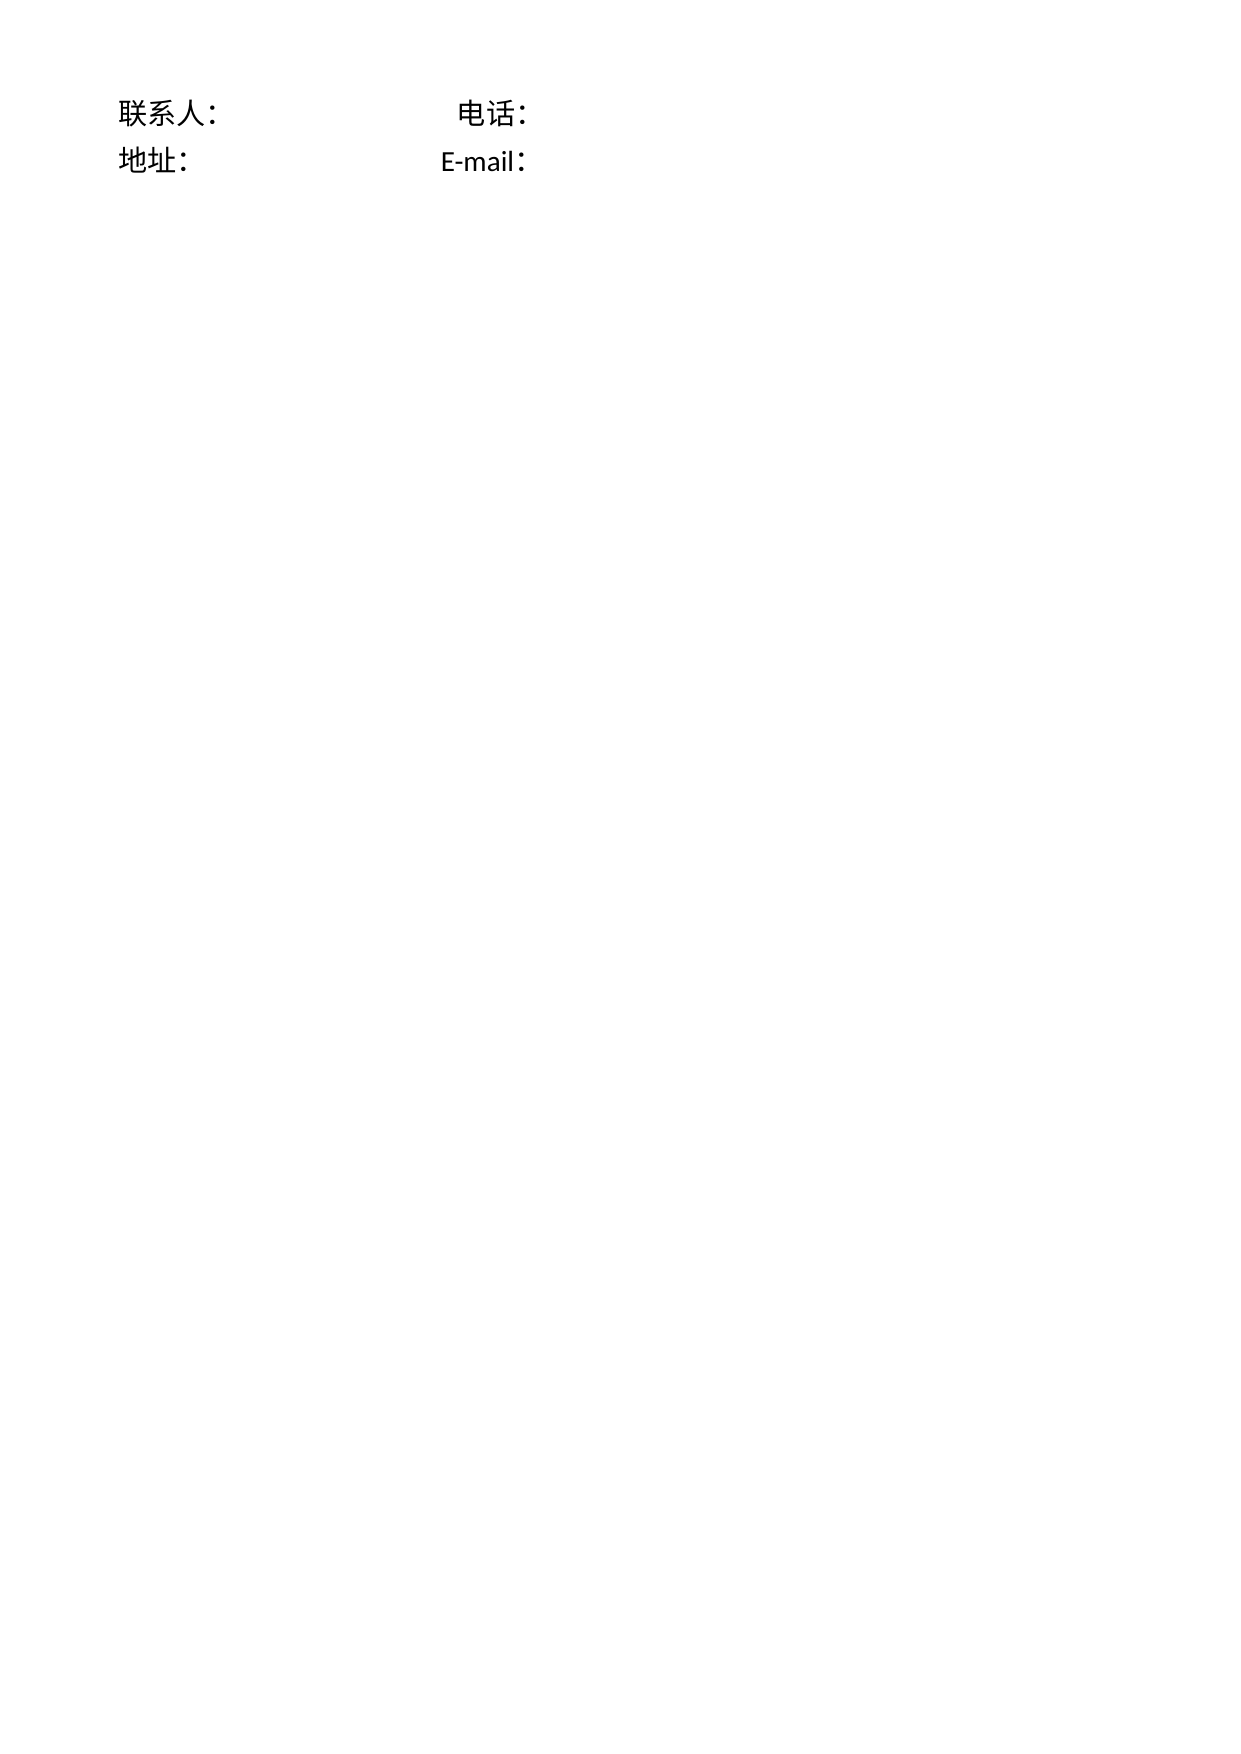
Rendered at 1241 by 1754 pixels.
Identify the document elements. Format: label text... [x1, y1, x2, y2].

text 联系人： 电话： [118, 89, 1064, 135]
text 地址： E-mail： [118, 135, 1122, 182]
